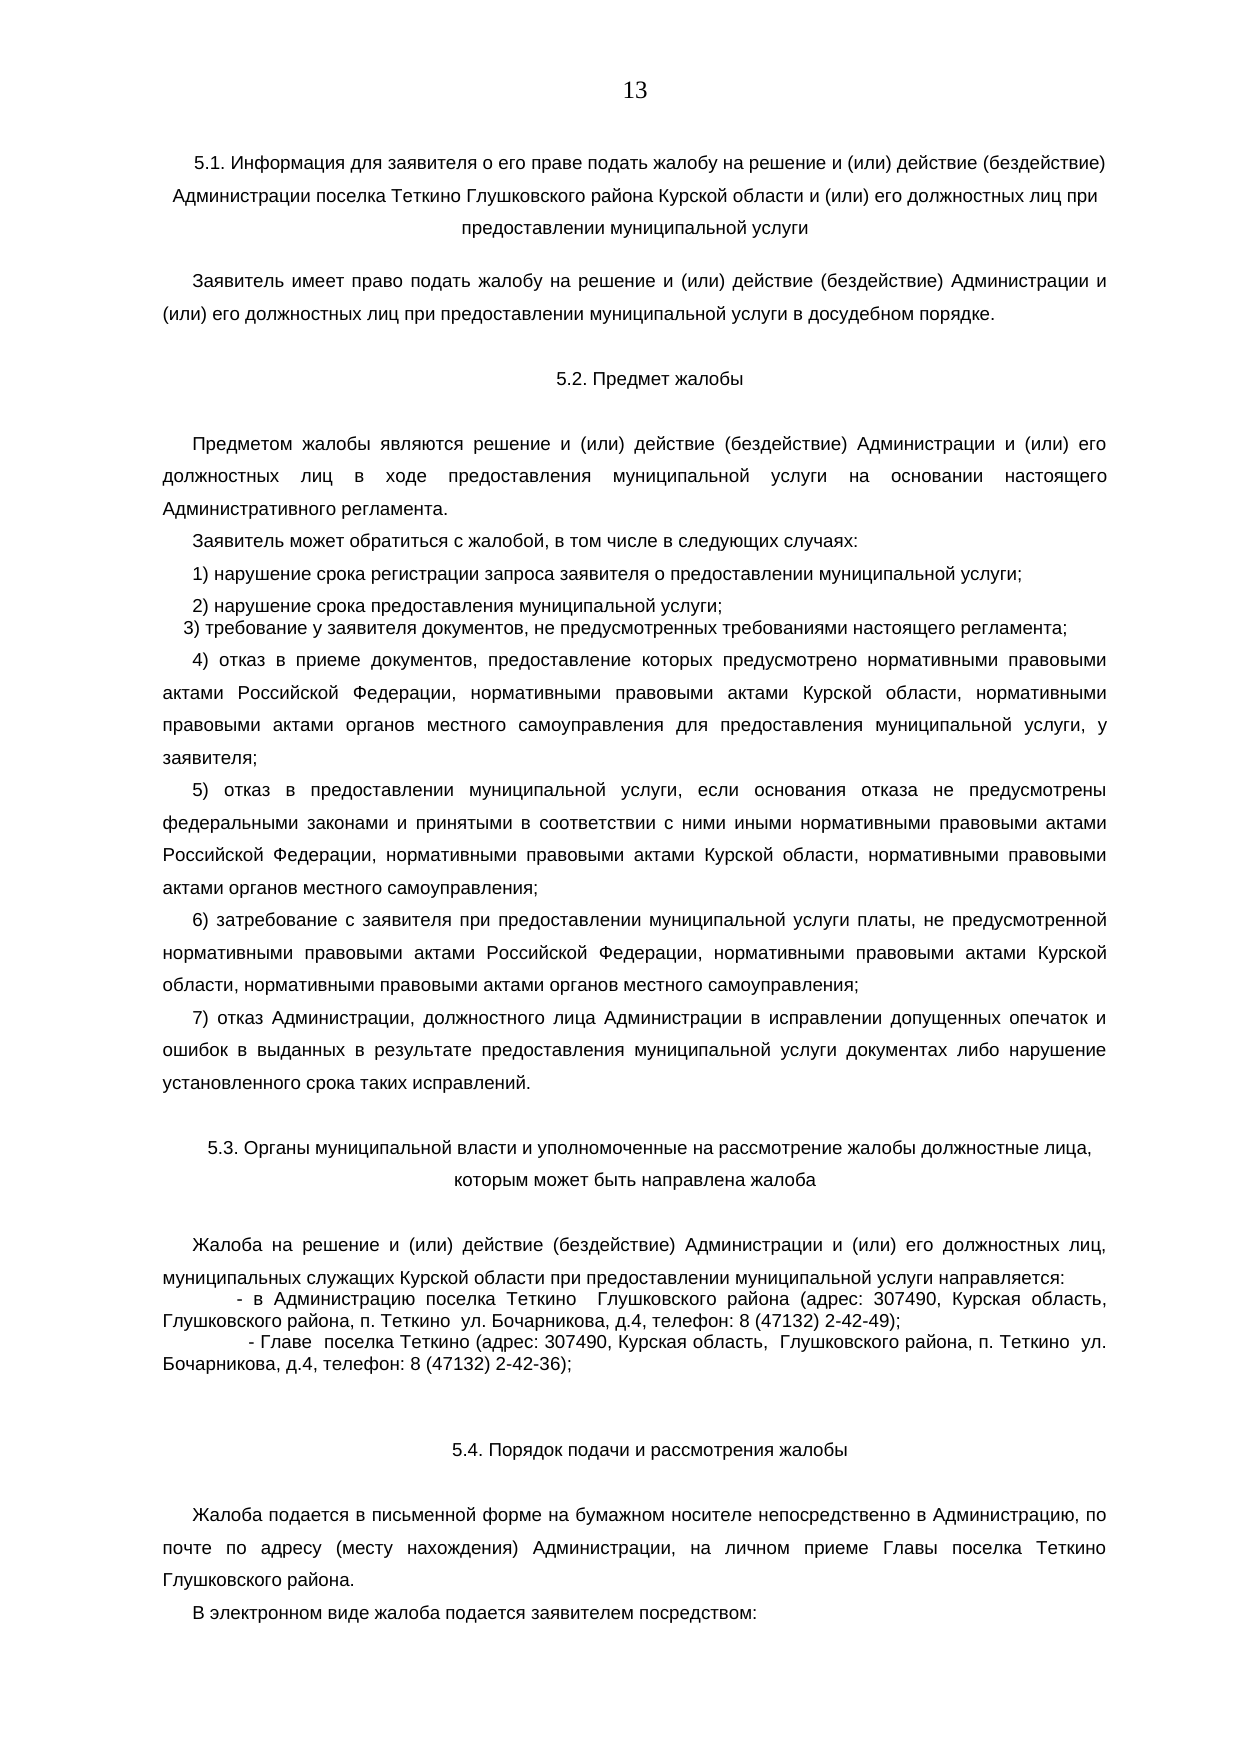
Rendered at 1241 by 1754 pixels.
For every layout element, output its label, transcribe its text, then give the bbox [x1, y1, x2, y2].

text В электронном виде жалоба подается заявителем посредством: [162, 1591, 1107, 1623]
text 2) нарушение срока предоставления муниципальной услуги; [162, 584, 1107, 616]
text Жалоба подается в письменной форме на бумажном носителе непосредственно в Администрацию, по почте по адресу (месту нахождения) Администрации, на личном приеме Главы поселка Теткино Глушковского района. [162, 1493, 1107, 1591]
text 1) нарушение срока регистрации запроса заявителя о предоставлении муниципальной услуги; [162, 551, 1107, 584]
text - в Администрацию поселка Теткино Глушковского района (адрес: 307490, Курская область, Глушковского района, п. Теткино ул. Бочарникова, д.4, телефон: 8 (47132) 2-42-49); [162, 1288, 1107, 1331]
text 4) отказ в приеме документов, предоставление которых предусмотрено нормативными правовыми актами Российской Федерации, нормативными правовыми актами Курской области, нормативными правовыми актами органов местного самоуправления для предоставления муниципальной услуги, у заявителя; [162, 638, 1107, 768]
text 5.3. Органы муниципальной власти и уполномоченные на рассмотрение жалобы должностные лица, которым может быть направлена жалоба [162, 1126, 1107, 1191]
text Жалоба на решение и (или) действие (бездействие) Администрации и (или) его должностных лиц, муниципальных служащих Курской области при предоставлении муниципальной услуги направляется: [162, 1223, 1107, 1288]
text 5) отказ в предоставлении муниципальной услуги, если основания отказа не предусмотрены федеральными законами и принятыми в соответствии с ними иными нормативными правовыми актами Российской Федерации, нормативными правовыми актами Курской области, нормативными правовыми актами органов местного самоуправления; [162, 768, 1107, 898]
text Заявитель может обратиться с жалобой, в том числе в следующих случаях: [162, 519, 1107, 551]
text 7) отказ Администрации, должностного лица Администрации в исправлении допущенных опечаток и ошибок в выданных в результате предоставления муниципальной услуги документах либо нарушение установленного срока таких исправлений. [162, 996, 1107, 1093]
text Заявитель имеет право подать жалобу на решение и (или) действие (бездействие) Администрации и (или) его должностных лиц при предоставлении муниципальной услуги в досудебном порядке. [162, 259, 1107, 324]
text 3) требование у заявителя документов, не предусмотренных требованиями настоящего регламента; [162, 616, 1107, 638]
text 5.2. Предмет жалобы [162, 356, 1107, 389]
text - Главе поселка Теткино (адрес: 307490, Курская область, Глушковского района, п. Теткино ул. Бочарникова, д.4, телефон: 8 (47132) 2-42-36); [162, 1331, 1107, 1374]
text 6) затребование с заявителя при предоставлении муниципальной услуги платы, не предусмотренной нормативными правовыми актами Российской Федерации, нормативными правовыми актами Курской области, нормативными правовыми актами органов местного самоуправления; [162, 898, 1107, 996]
text 5.4. Порядок подачи и рассмотрения жалобы [162, 1428, 1107, 1461]
text Предметом жалобы являются решение и (или) действие (бездействие) Администрации и (или) его должностных лиц в ходе предоставления муниципальной услуги на основании настоящего Административного регламента. [162, 421, 1107, 519]
text 5.1. Информация для заявителя о его праве подать жалобу на решение и (или) действие (бездействие) Администрации поселка Теткино Глушковского района Курской области и (или) его должностных лиц при предоставлении муниципальной услуги [162, 141, 1107, 238]
